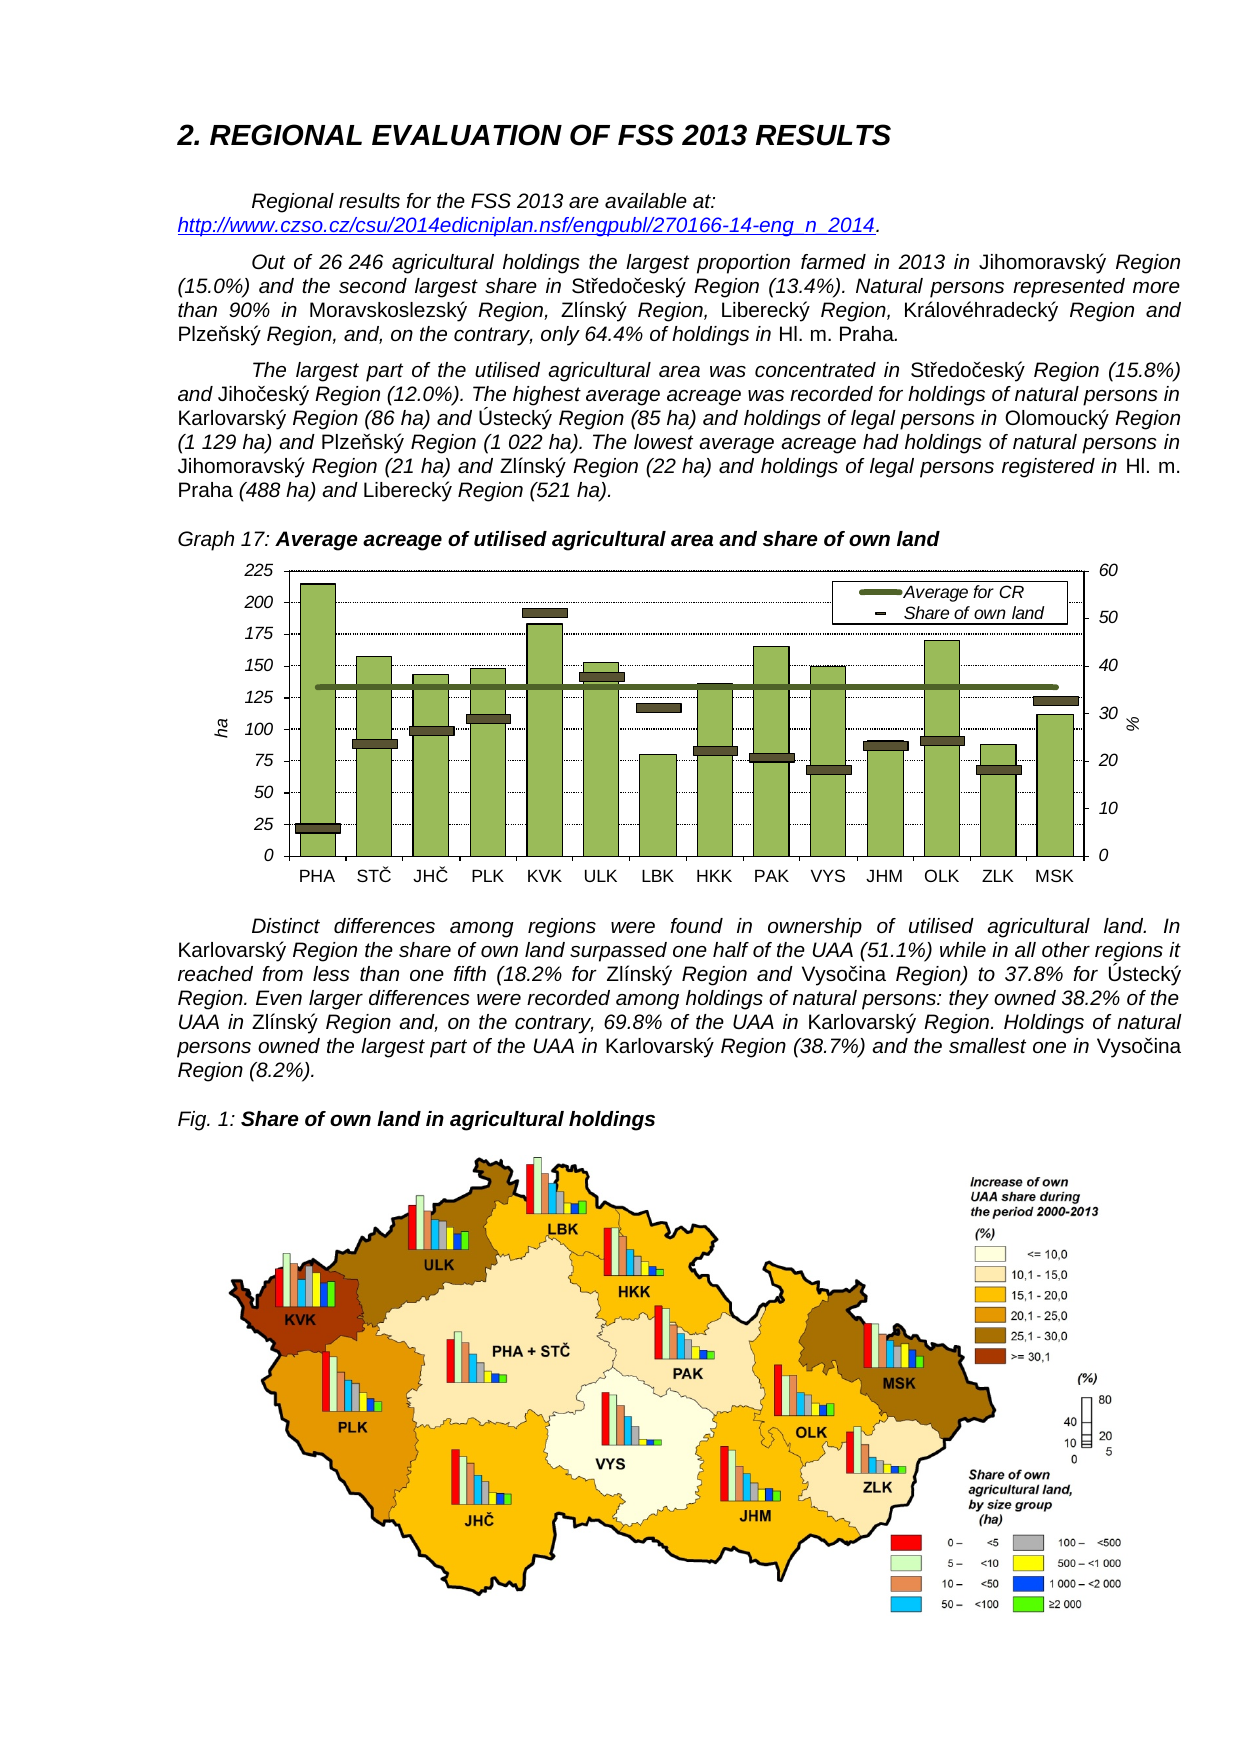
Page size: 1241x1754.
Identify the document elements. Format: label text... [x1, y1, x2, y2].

text Out of 26 246 agricultural holdings the largest proportion farmed in 2013 in Jihomoravský Region (15.0%) and the second largest share in Středočeský Region (13.4%). Natural persons represented more than 90% in Moravskoslezský Region, Zlínský Region, Liberecký Region, Královéhradecký Region and Plzeňský Region, and, on the contrary, only 64.4% of holdings in Hl. m. Praha. [177, 249, 1181, 345]
text Graph 17: Average acreage of utilised agricultural area and share of own land [177, 527, 1181, 551]
text Distinct differences among regions were found in ownership of utilised agricultural land. In Karlovarský Region the share of own land surpassed one half of the UAA (51.1%) while in all other regions it reached from less than one fifth (18.2% for Zlínský Region and Vysočina Region) to 37.8% for Ústecký Region. Even larger differences were recorded among holdings of natural persons: they owned 38.2% of the UAA in Zlínský Region and, on the contrary, 69.8% of the UAA in Karlovarský Region. Holdings of natural persons owned the largest part of the UAA in Karlovarský Region (38.7%) and the smallest one in Vysočina Region (8.2%). [177, 914, 1181, 1081]
text 2. REGIONAL EVALUATION OF FSS 2013 RESULTS [177, 118, 1181, 152]
text Fig. 1: Share of own land in agricultural holdings [177, 1106, 1181, 1130]
text http://www.czso.cz/csu/2014edicniplan.nsf/engpubl/270166-14-eng_n_2014. [177, 213, 1181, 237]
picture [225, 1155, 1133, 1616]
text Regional results for the FSS 2013 are available at: [177, 189, 1181, 213]
text The largest part of the utilised agricultural area was concentrated in Středočeský Region (15.8%) and Jihočeský Region (12.0%). The highest average acreage was recorded for holdings of natural persons in Karlovarský Region (86 ha) and Ústecký Region (85 ha) and holdings of legal persons in Olomoucký Region (1 129 ha) and Plzeňský Region (1 022 ha). The lowest average acreage had holdings of natural persons in Jihomoravský Region (21 ha) and Zlínský Region (22 ha) and holdings of legal persons registered in Hl. m. Praha (488 ha) and Liberecký Region (521 ha). [177, 358, 1181, 502]
